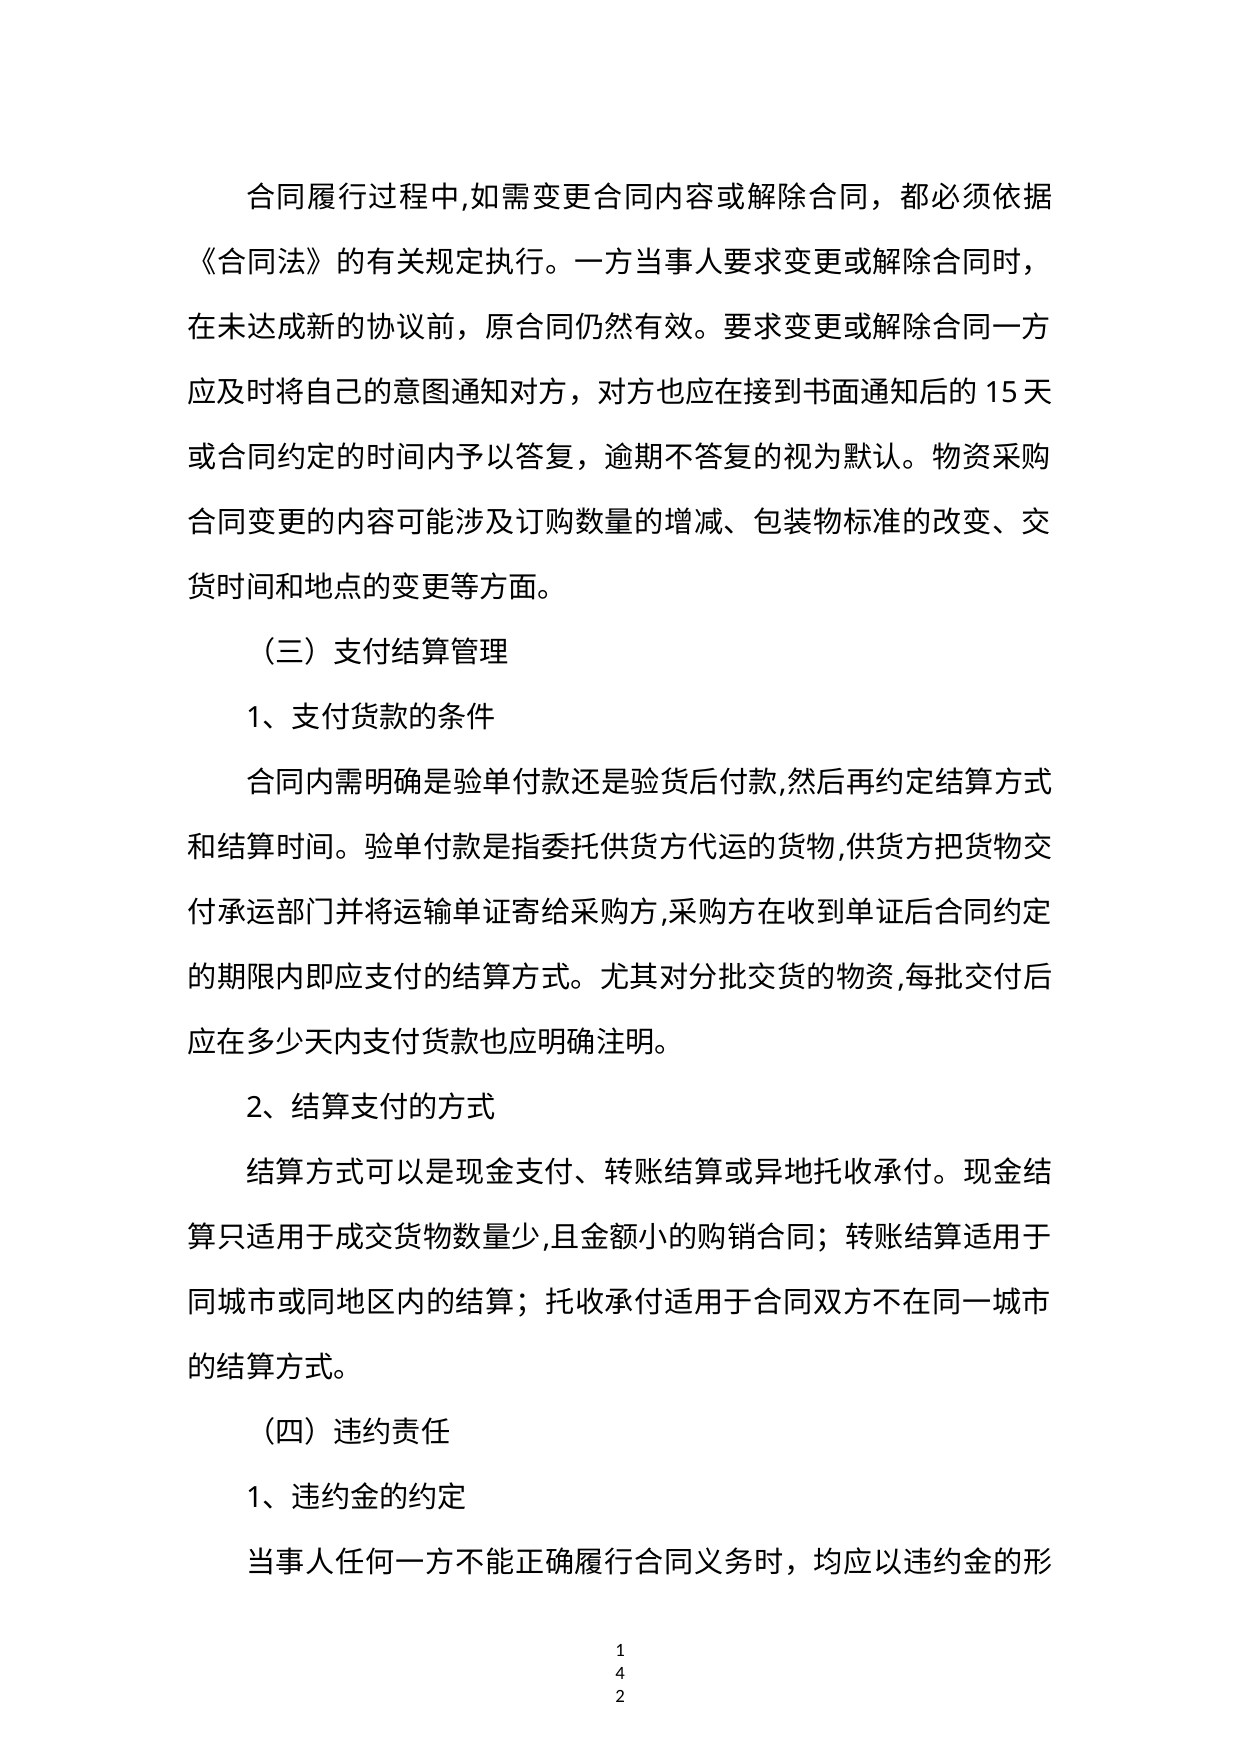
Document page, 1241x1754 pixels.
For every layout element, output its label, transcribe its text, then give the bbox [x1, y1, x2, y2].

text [187, 1527, 1053, 1592]
text （三）支付结算管理 [187, 617, 1053, 682]
text 结算方式可以是现金支付、转账结算或异地托收承付。现金结算只适用于成交货物数量少,且金额小的购销合同；转账结算适用于同城市或同地区内的结算；托收承付适用于合同双方不在同一城市的结算方式。 [187, 1137, 1053, 1397]
text 2、结算支付的方式 [187, 1072, 1053, 1137]
text 合同履行过程中,如需变更合同内容或解除合同，都必须依据《合同法》的有关规定执行。一方当事人要求变更或解除合同时，在未达成新的协议前，原合同仍然有效。要求变更或解除合同一方应及时将自己的意图通知对方，对方也应在接到书面通知后的15天或合同约定的时间内予以答复，逾期不答复的视为默认。物资采购合同变更的内容可能涉及订购数量的增减、包装物标准的改变、交货时间和地点的变更等方面。 [187, 162, 1053, 617]
text （四）违约责任 [187, 1397, 1053, 1462]
text 合同内需明确是验单付款还是验货后付款,然后再约定结算方式和结算时间。验单付款是指委托供货方代运的货物,供货方把货物交付承运部门并将运输单证寄给采购方,采购方在收到单证后合同约定的期限内即应支付的结算方式。尤其对分批交货的物资,每批交付后应在多少天内支付货款也应明确注明。 [187, 747, 1053, 1072]
text 1、违约金的约定 [187, 1462, 1053, 1527]
text 1、支付货款的条件 [187, 682, 1053, 747]
